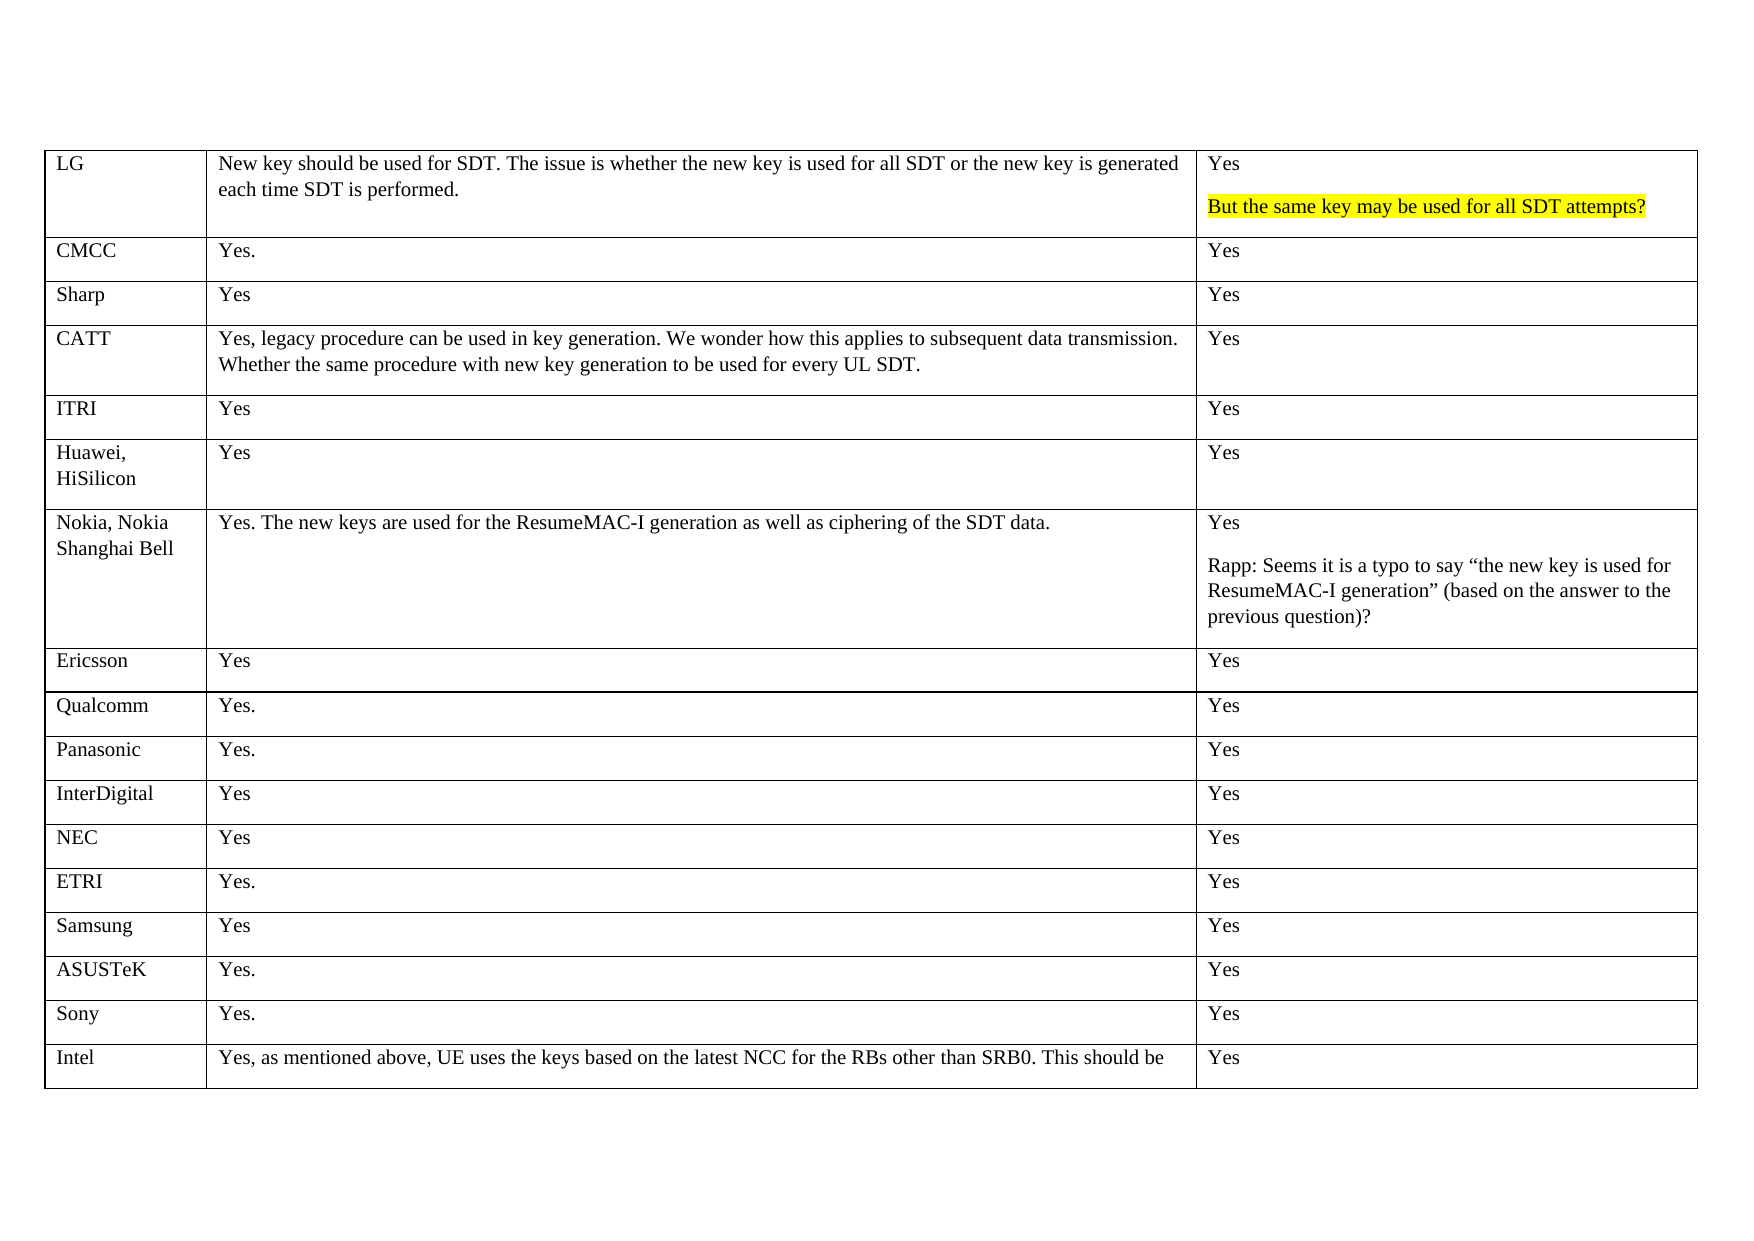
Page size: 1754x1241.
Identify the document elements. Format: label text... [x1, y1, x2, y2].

table_cell Panasonic [46, 737, 206, 779]
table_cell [207, 1045, 1196, 1088]
table_cell Yes. [207, 238, 1196, 281]
table_cell CATT [46, 326, 206, 395]
table_cell ASUSTeK [46, 957, 206, 1000]
table_cell New key should be used for SDT. The issue is whether the new key is used for all SDT or the new key is generated each time SDT is performed. [207, 151, 1196, 237]
table_cell Yes [1197, 649, 1697, 691]
table_cell Yes [1197, 957, 1697, 1000]
table_cell Yes [1197, 326, 1697, 395]
table_cell Yes, legacy procedure can be used in key generation. We wonder how this applies to subsequent data transmission. Whether the same procedure with new key generation to be used for every UL SDT. [207, 326, 1196, 395]
table_cell Qualcomm [46, 693, 206, 736]
table_cell Yes. [207, 737, 1196, 779]
table_cell ETRI [46, 869, 206, 912]
table_cell Yes [1197, 1045, 1697, 1088]
table_cell Yes [1197, 396, 1697, 439]
table_cell Yes [207, 649, 1196, 691]
table_cell Yes [1197, 869, 1697, 912]
table_cell Yes But the same key may be used for all SDT attempts? [1197, 151, 1697, 237]
table_cell CMCC [46, 238, 206, 281]
table_cell Sharp [46, 282, 206, 325]
table_cell Yes. [207, 869, 1196, 912]
table_cell Yes [207, 913, 1196, 956]
table_cell Yes [1197, 440, 1697, 509]
table_cell Yes [207, 282, 1196, 325]
table_cell Sony [46, 1001, 206, 1044]
table_cell Yes. [207, 693, 1196, 736]
table_cell Huawei, HiSilicon [46, 440, 206, 509]
table_cell Yes. The new keys are used for the ResumeMAC-I generation as well as ciphering of the SDT data. [207, 510, 1196, 647]
table_cell Yes [207, 440, 1196, 509]
table_cell Yes [1197, 238, 1697, 281]
table_cell Yes [1197, 737, 1697, 779]
table_cell Yes [1197, 693, 1697, 736]
table_cell ITRI [46, 396, 206, 439]
table_cell Yes. [207, 1001, 1196, 1044]
table_cell Yes [1197, 913, 1697, 956]
table_cell Yes [207, 825, 1196, 868]
table_cell Ericsson [46, 649, 206, 691]
table_cell Yes Rapp: Seems it is a typo to say “the new key is used for ResumeMAC-I generation” (based on the answer to the previous question)? [1197, 510, 1697, 647]
table_cell Yes [1197, 825, 1697, 868]
table_cell NEC [46, 825, 206, 868]
table_cell Samsung [46, 913, 206, 956]
table_cell Intel [46, 1045, 206, 1088]
table_cell Yes. [207, 957, 1196, 1000]
table_cell Yes [207, 396, 1196, 439]
table_cell Yes [207, 781, 1196, 824]
table_cell Nokia, Nokia Shanghai Bell [46, 510, 206, 647]
table_cell Yes [1197, 1001, 1697, 1044]
table_cell InterDigital [46, 781, 206, 824]
table_cell Yes [1197, 282, 1697, 325]
table_cell LG [46, 151, 206, 237]
table_cell Yes [1197, 781, 1697, 824]
